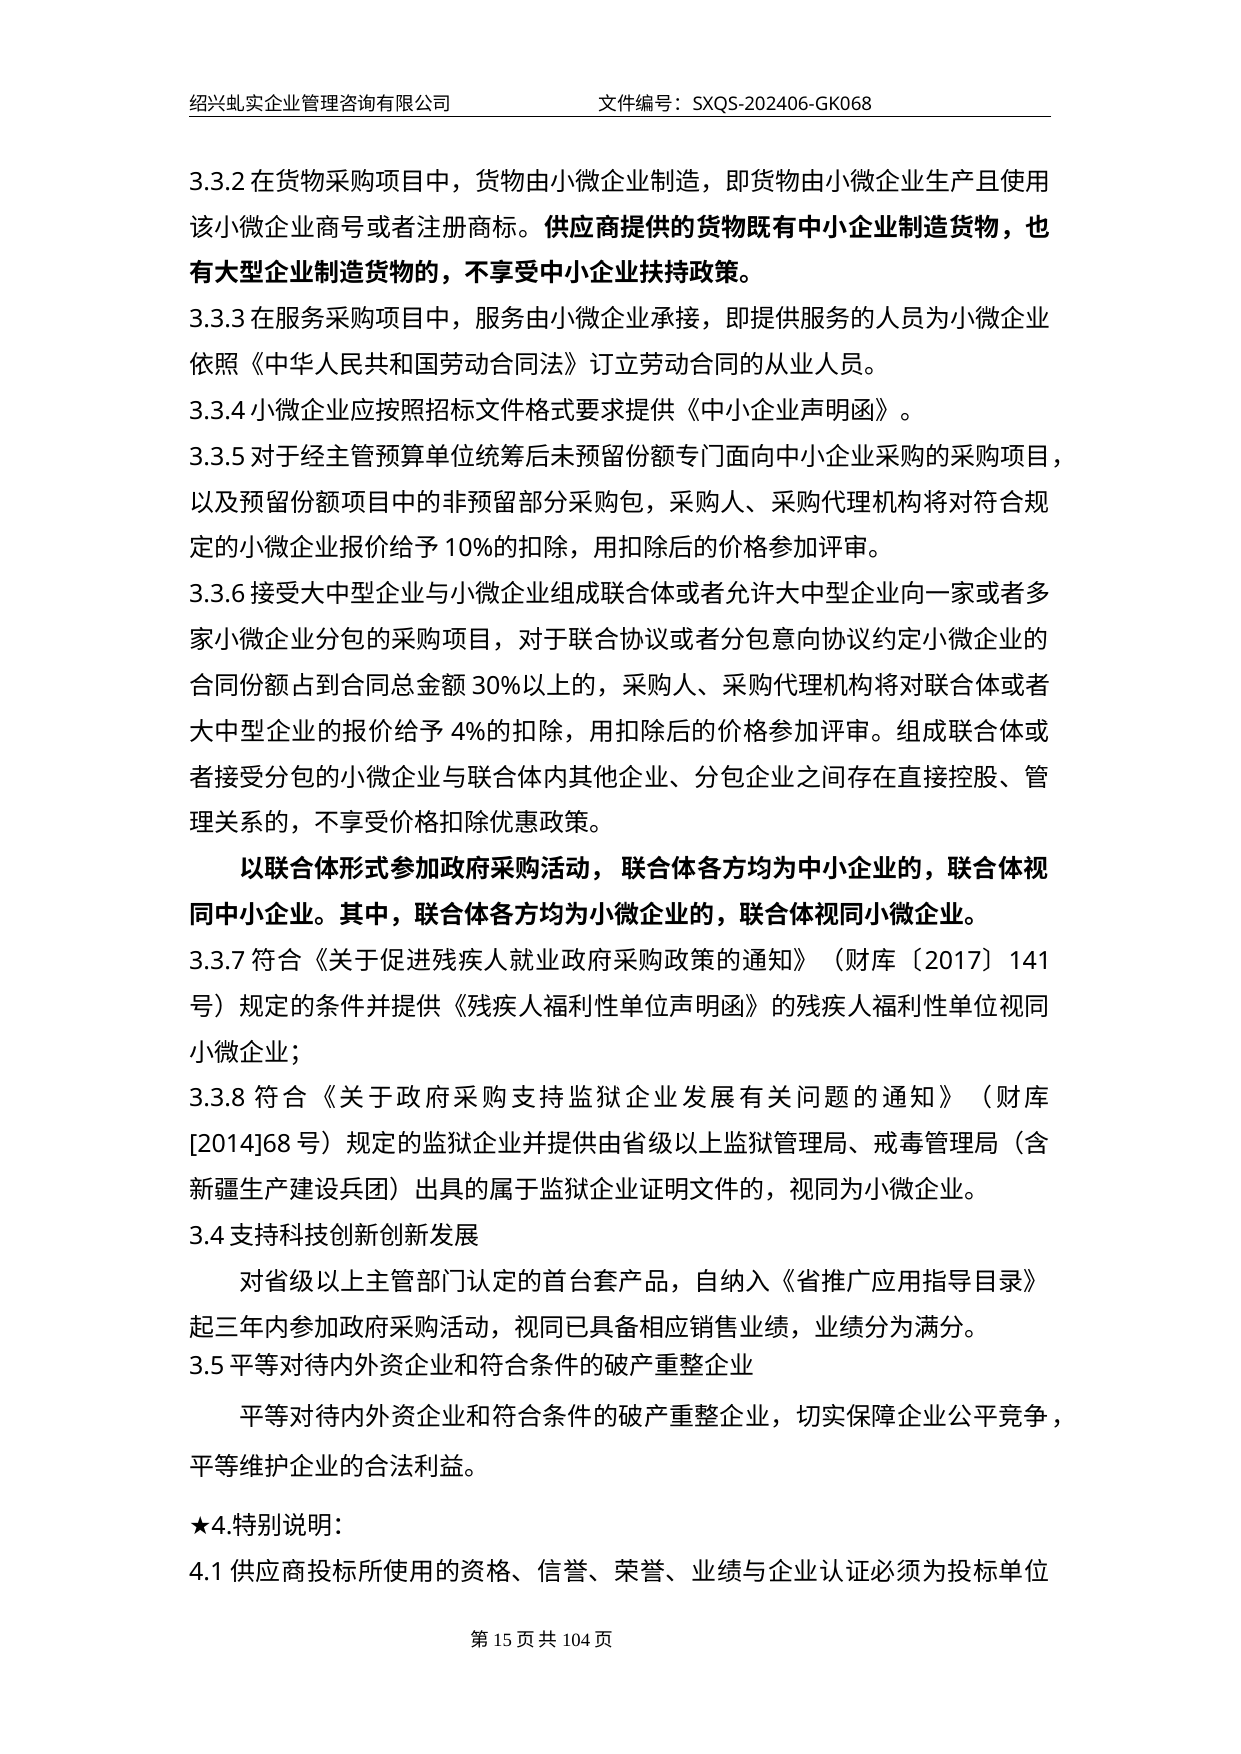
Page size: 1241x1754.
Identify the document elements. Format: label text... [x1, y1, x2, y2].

text 3.3.7符合《关于促进残疾人就业政府采购政策的通知》（财库〔2017〕141号）规定的条件并提供《残疾人福利性单位声明函》的残疾人福利性单位视同小微企业； [189, 933, 1051, 1070]
text 以联合体形式参加政府采购活动， 联合体各方均为中小企业的，联合体视同中小企业。其中，联合体各方均为小微企业的，联合体视同小微企业。 [189, 841, 1051, 933]
text 3.3.4小微企业应按照招标文件格式要求提供《中小企业声明函》。 [189, 383, 1051, 428]
text 3.3.8符合《关于政府采购支持监狱企业发展有关问题的通知》（财库[2014]68号）规定的监狱企业并提供由省级以上监狱管理局、戒毒管理局（含新疆生产建设兵团）出具的属于监狱企业证明文件的，视同为小微企业。 [189, 1070, 1051, 1208]
text 对省级以上主管部门认定的首台套产品，自纳入《省推广应用指导目录》起三年内参加政府采购活动，视同已具备相应销售业绩，业绩分为满分。 [189, 1253, 1051, 1345]
text ★4.特别说明： [189, 1497, 1051, 1543]
text 平等对待内外资企业和符合条件的破产重整企业，切实保障企业公平竞争，平等维护企业的合法利益。 [189, 1396, 1051, 1483]
text 3.3.6接受大中型企业与小微企业组成联合体或者允许大中型企业向一家或者多家小微企业分包的采购项目，对于联合协议或者分包意向协议约定小微企业的合同份额占到合同总金额30%以上的，采购人、采购代理机构将对联合体或者大中型企业的报价给予4%的扣除，用扣除后的价格参加评审。组成联合体或者接受分包的小微企业与联合体内其他企业、分包企业之间存在直接控股、管理关系的，不享受价格扣除优惠政策。 [189, 566, 1051, 841]
text 3.3.5对于经主管预算单位统筹后未预留份额专门面向中小企业采购的采购项目，以及预留份额项目中的非预留部分采购包，采购人、采购代理机构将对符合规定的小微企业报价给予10%的扣除，用扣除后的价格参加评审。 [189, 428, 1051, 566]
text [189, 1543, 1051, 1589]
text 3.3.3在服务采购项目中，服务由小微企业承接，即提供服务的人员为小微企业依照《中华人民共和国劳动合同法》订立劳动合同的从业人员。 [189, 291, 1051, 383]
text 3.3.2在货物采购项目中，货物由小微企业制造，即货物由小微企业生产且使用该小微企业商号或者注册商标。供应商提供的货物既有中小企业制造货物，也有大型企业制造货物的，不享受中小企业扶持政策。 [189, 153, 1051, 291]
text 3.5平等对待内外资企业和符合条件的破产重整企业 [189, 1345, 1051, 1381]
text 3.4支持科技创新创新发展 [189, 1208, 1051, 1253]
